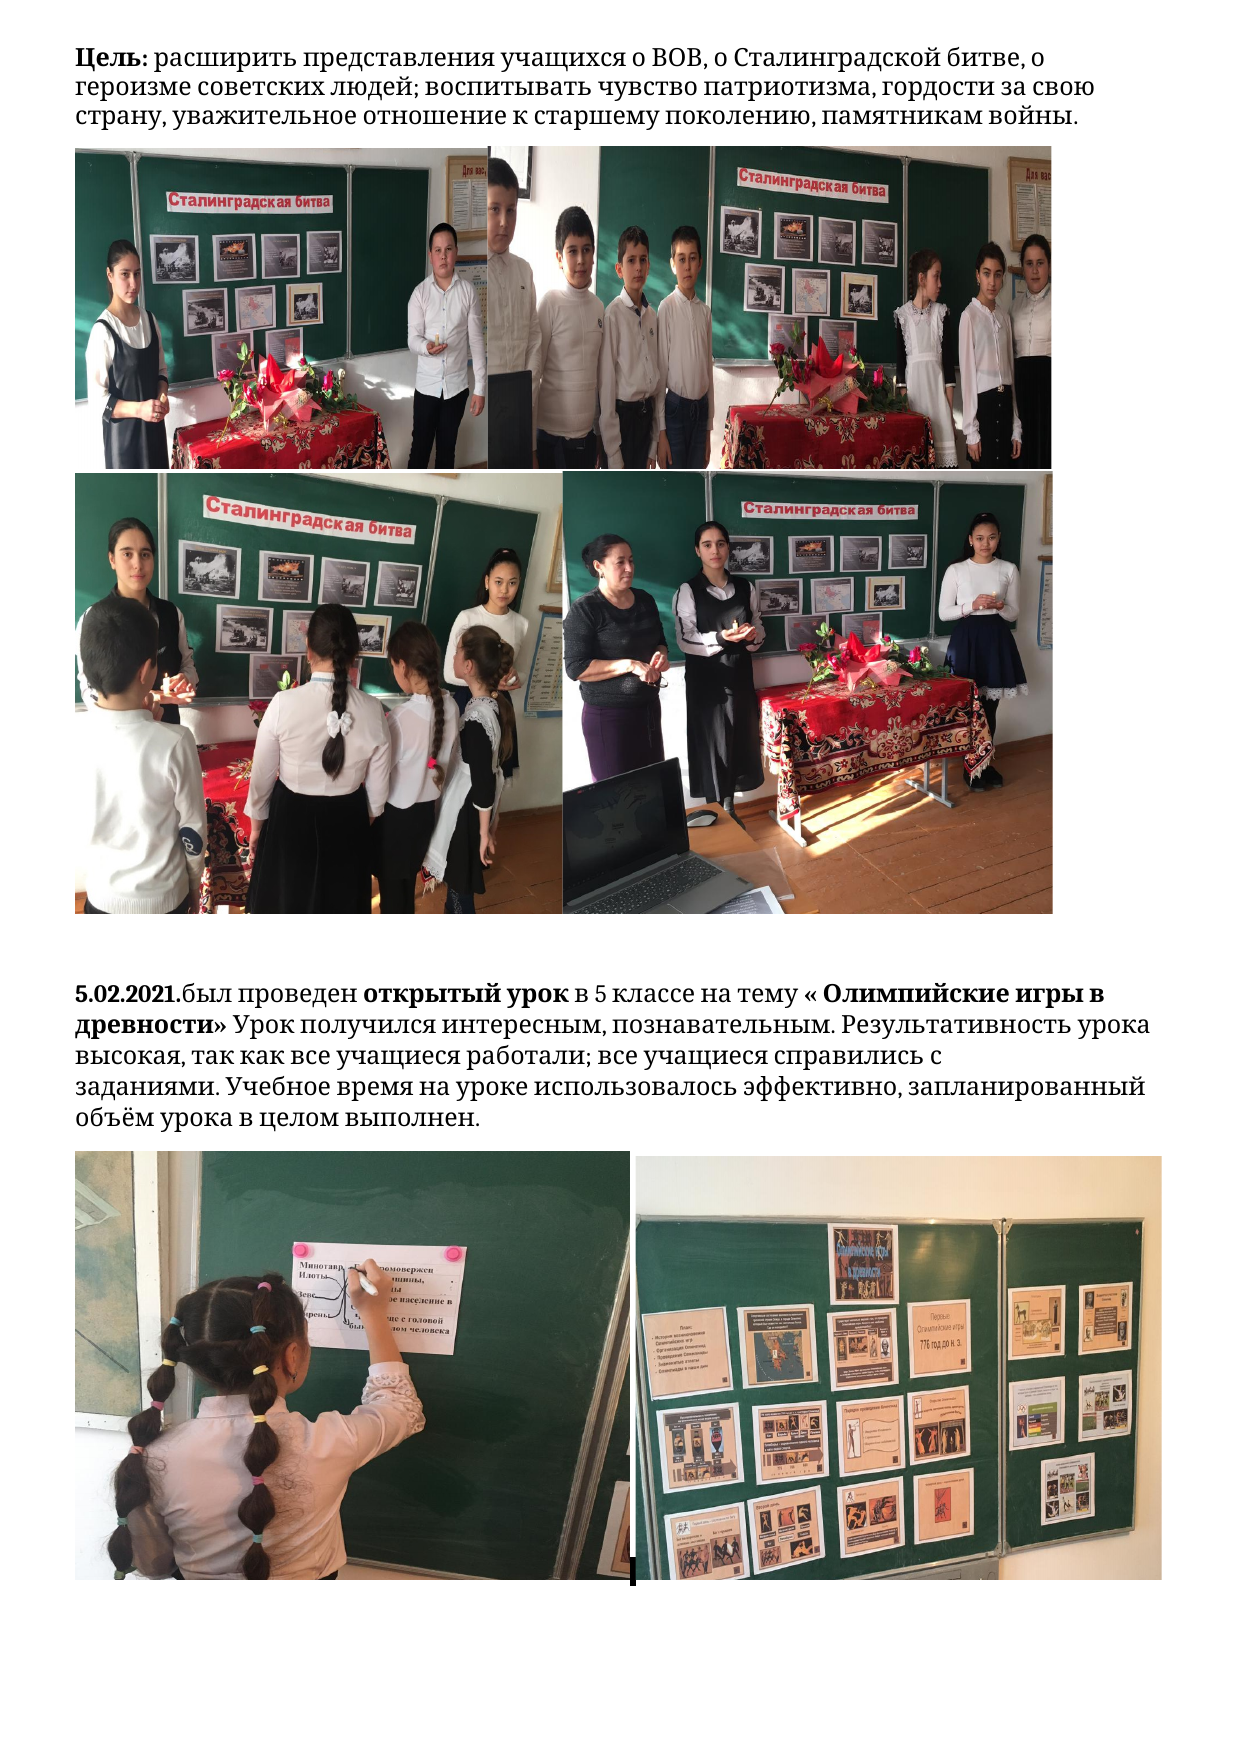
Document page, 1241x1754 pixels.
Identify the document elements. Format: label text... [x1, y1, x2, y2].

text Цель: расширить представления учащихся о ВОВ, о Сталинградской битве, о героизме советских людей; воспитывать чувство патриотизма, гордости за свою страну, уважительное отношение к старшему поколению, памятникам войны. [75, 44, 1165, 131]
picture [75, 1151, 630, 1580]
text 5.02.2021.был проведен открытый урок в 5 классе на тему « Олимпийские игры в древности» Урок получился интересным, познавательным. Результативность урока высокая, так как все учащиеся работали; все учащиеся справились с заданиями. Учебное время на уроке использовалось эффективно, запланированный объём урока в целом выполнен. [75, 980, 1165, 1133]
picture [75, 146, 1052, 469]
picture [635, 1156, 1162, 1580]
picture [75, 471, 1053, 914]
